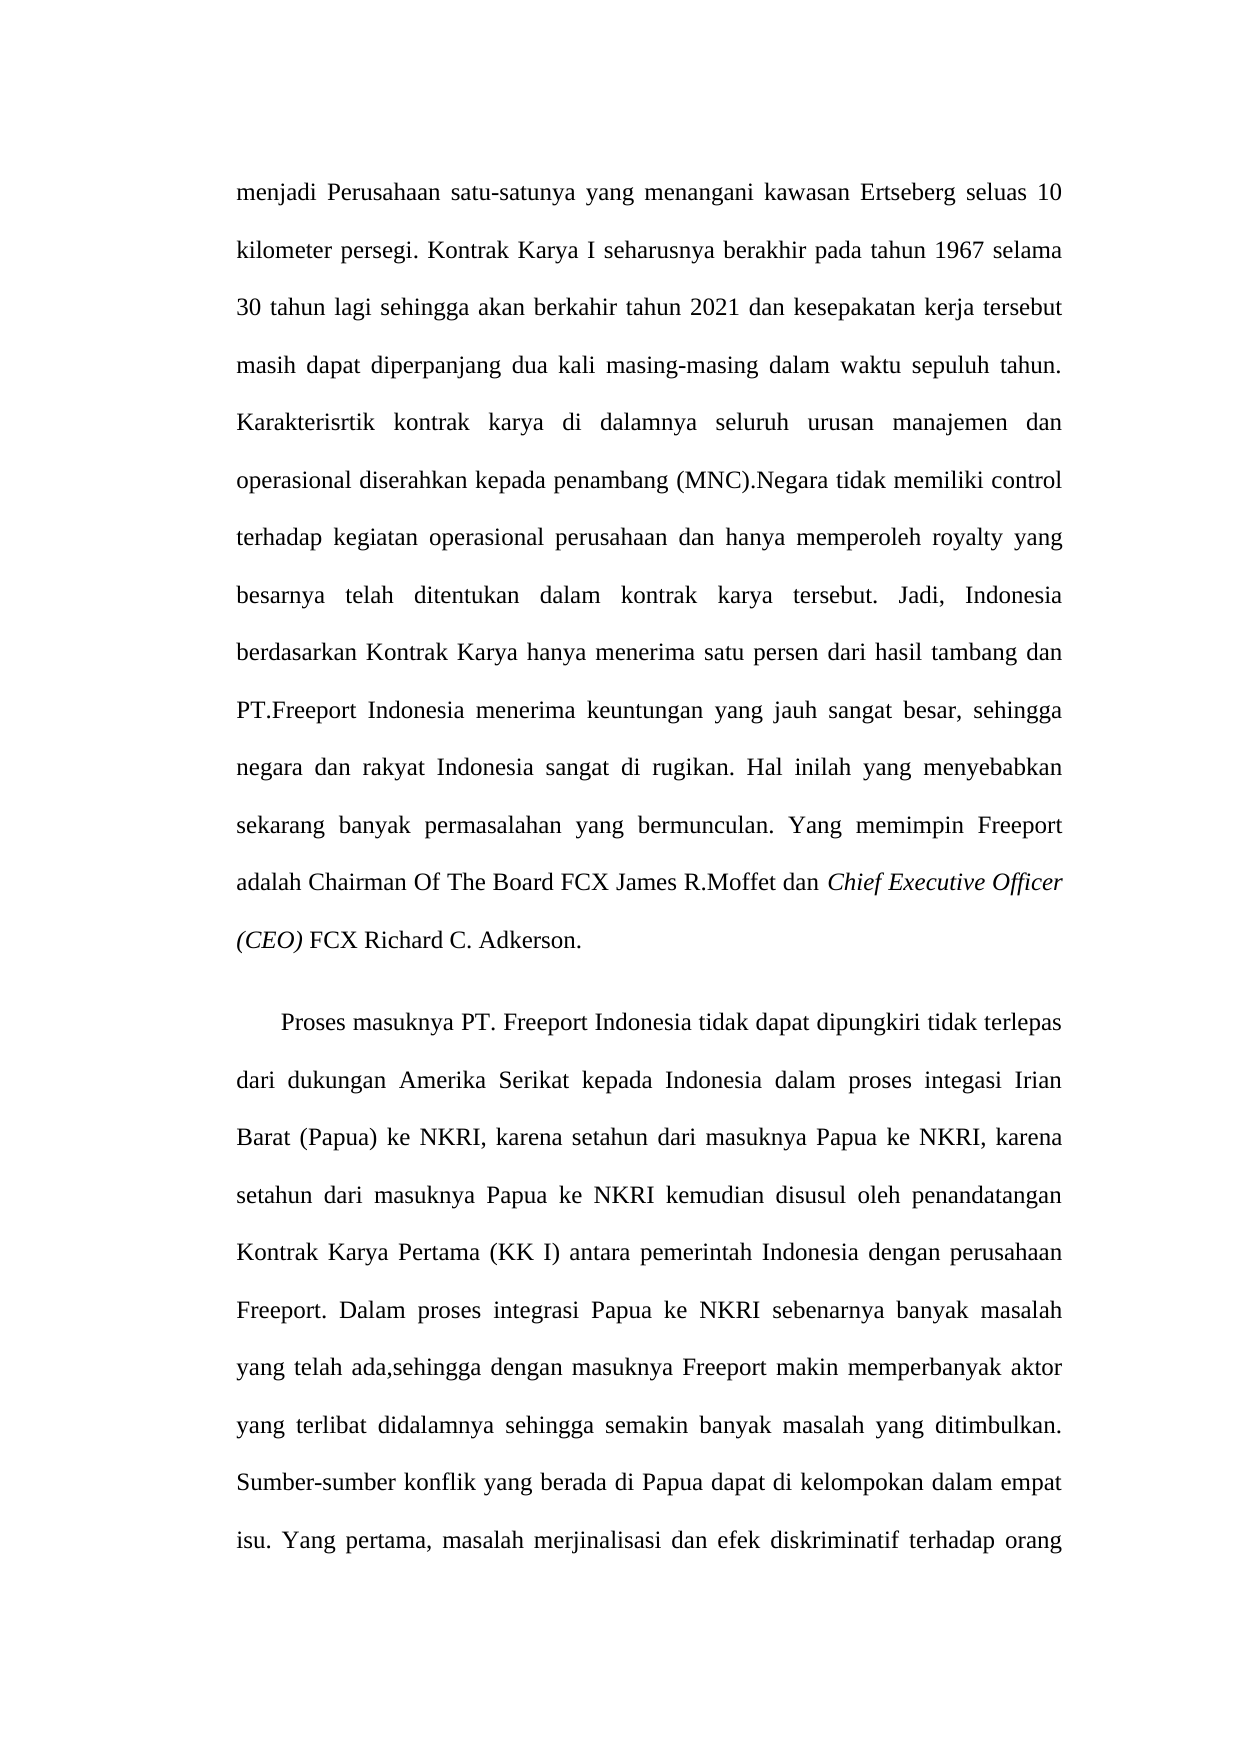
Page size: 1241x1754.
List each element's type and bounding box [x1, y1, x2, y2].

text [236, 177, 1063, 953]
text [236, 1007, 1063, 1553]
